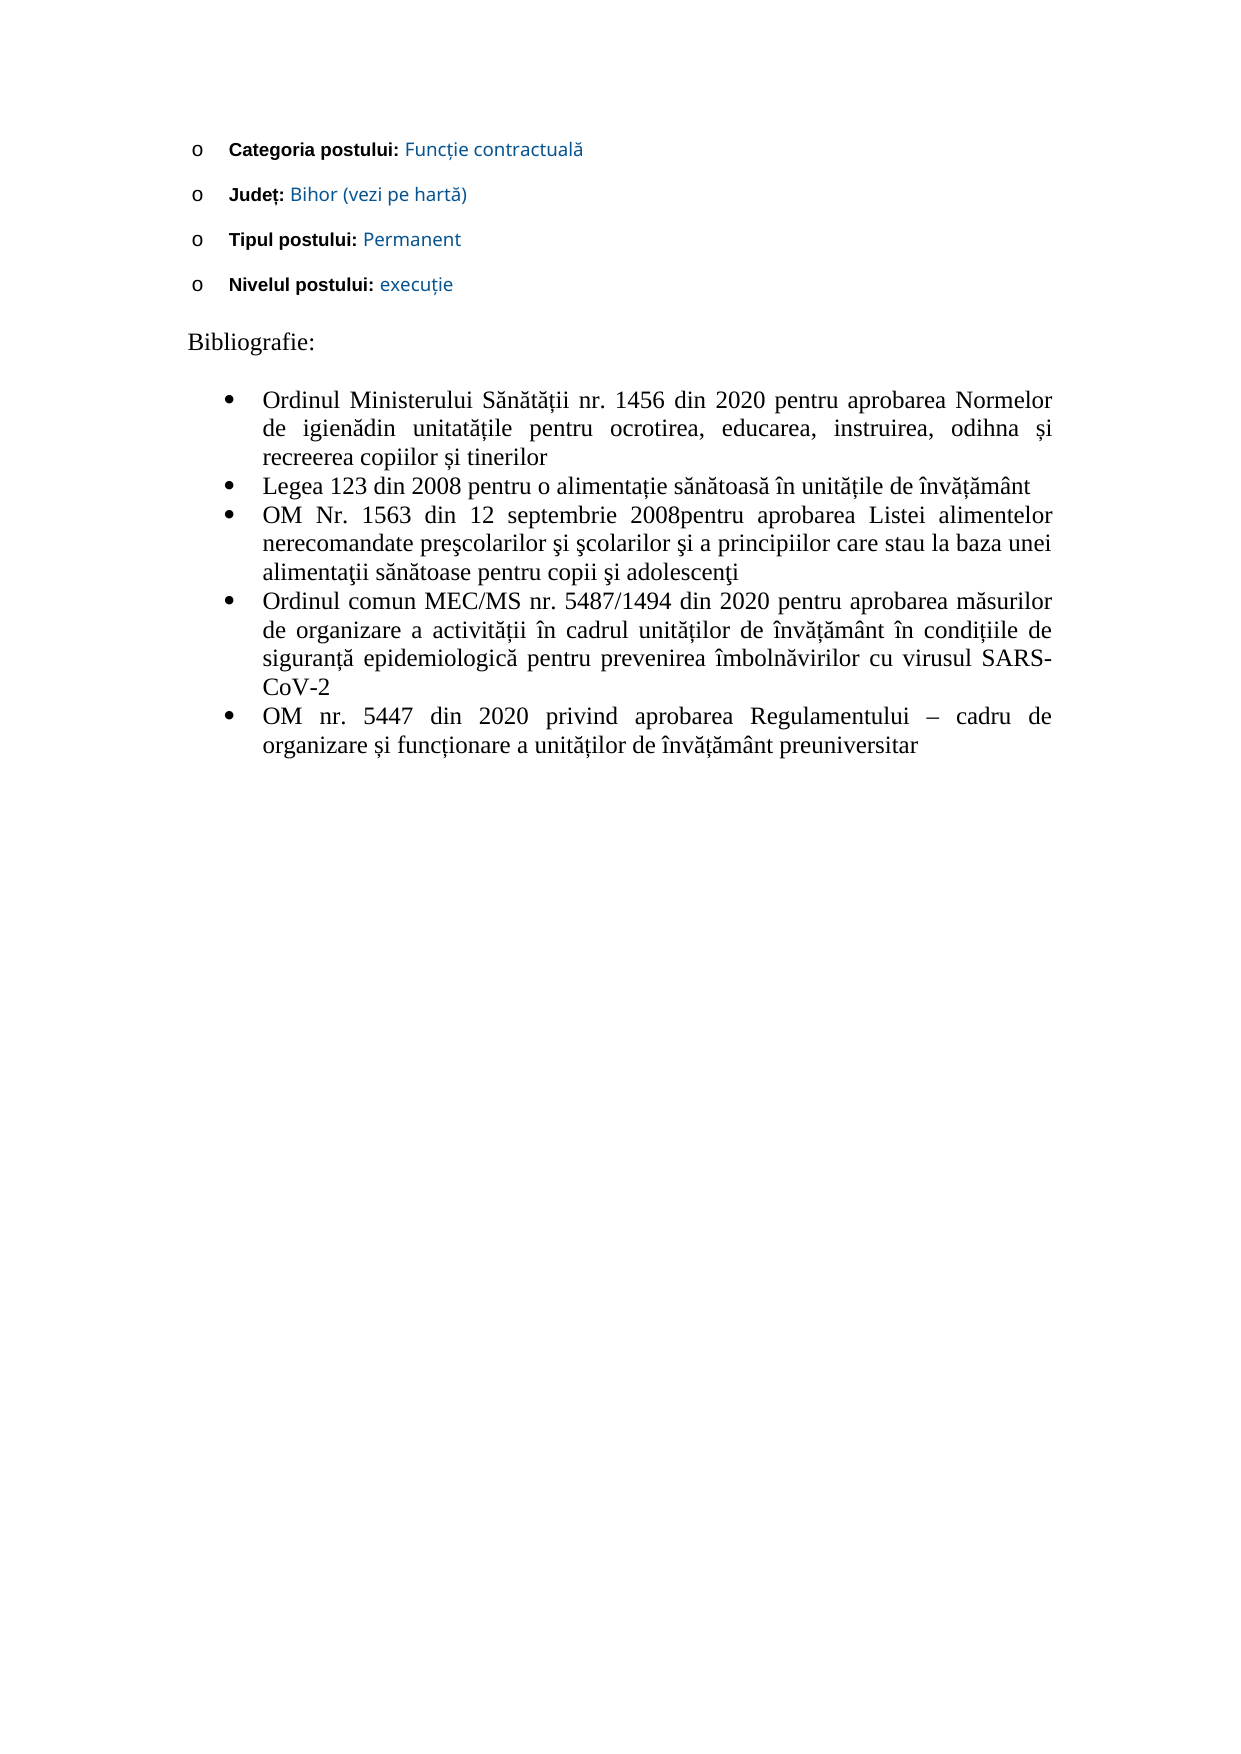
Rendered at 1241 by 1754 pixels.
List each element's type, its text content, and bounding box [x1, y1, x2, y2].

list Județ: Bihor (vezi pe hartă) [191, 163, 1012, 208]
list OM Nr. 1563 din 12 septembrie 2008pentru aprobarea Listei alimentelor nerecomandate preşcolarilor şi şcolarilor şi a principiilor care stau la baza unei alimentaţii sănătoase pentru copii şi adolescenţi [225, 500, 1053, 586]
list Nivelul postului: execuție [191, 253, 1012, 298]
list Ordinul comun MEC/MS nr. 5487/1494 din 2020 pentru aprobarea măsurilor de organizare a activității în cadrul unităților de învățământ în condițiile de siguranță epidemiologică pentru prevenirea îmbolnăvirilor cu virusul SARS- CoV-2 [225, 586, 1053, 701]
list Categoria postului: Funcție contractuală [191, 118, 1012, 163]
list OM nr. 5447 din 2020 privind aprobarea Regulamentului – cadru de organizare și funcționare a unităților de învățământ preuniversitar [225, 701, 1053, 758]
list Legea 123 din 2008 pentru o alimentație sănătoasă în unitățile de învățământ [225, 471, 1053, 500]
list Tipul postului: Permanent [191, 208, 1012, 253]
list Ordinul Ministerului Sănătății nr. 1456 din 2020 pentru aprobarea Normelor de igienădin unitatățile pentru ocrotirea, educarea, instruirea, odihna și recreerea copiilor și tinerilor [225, 385, 1053, 471]
text Bibliografie: [187, 327, 1053, 356]
